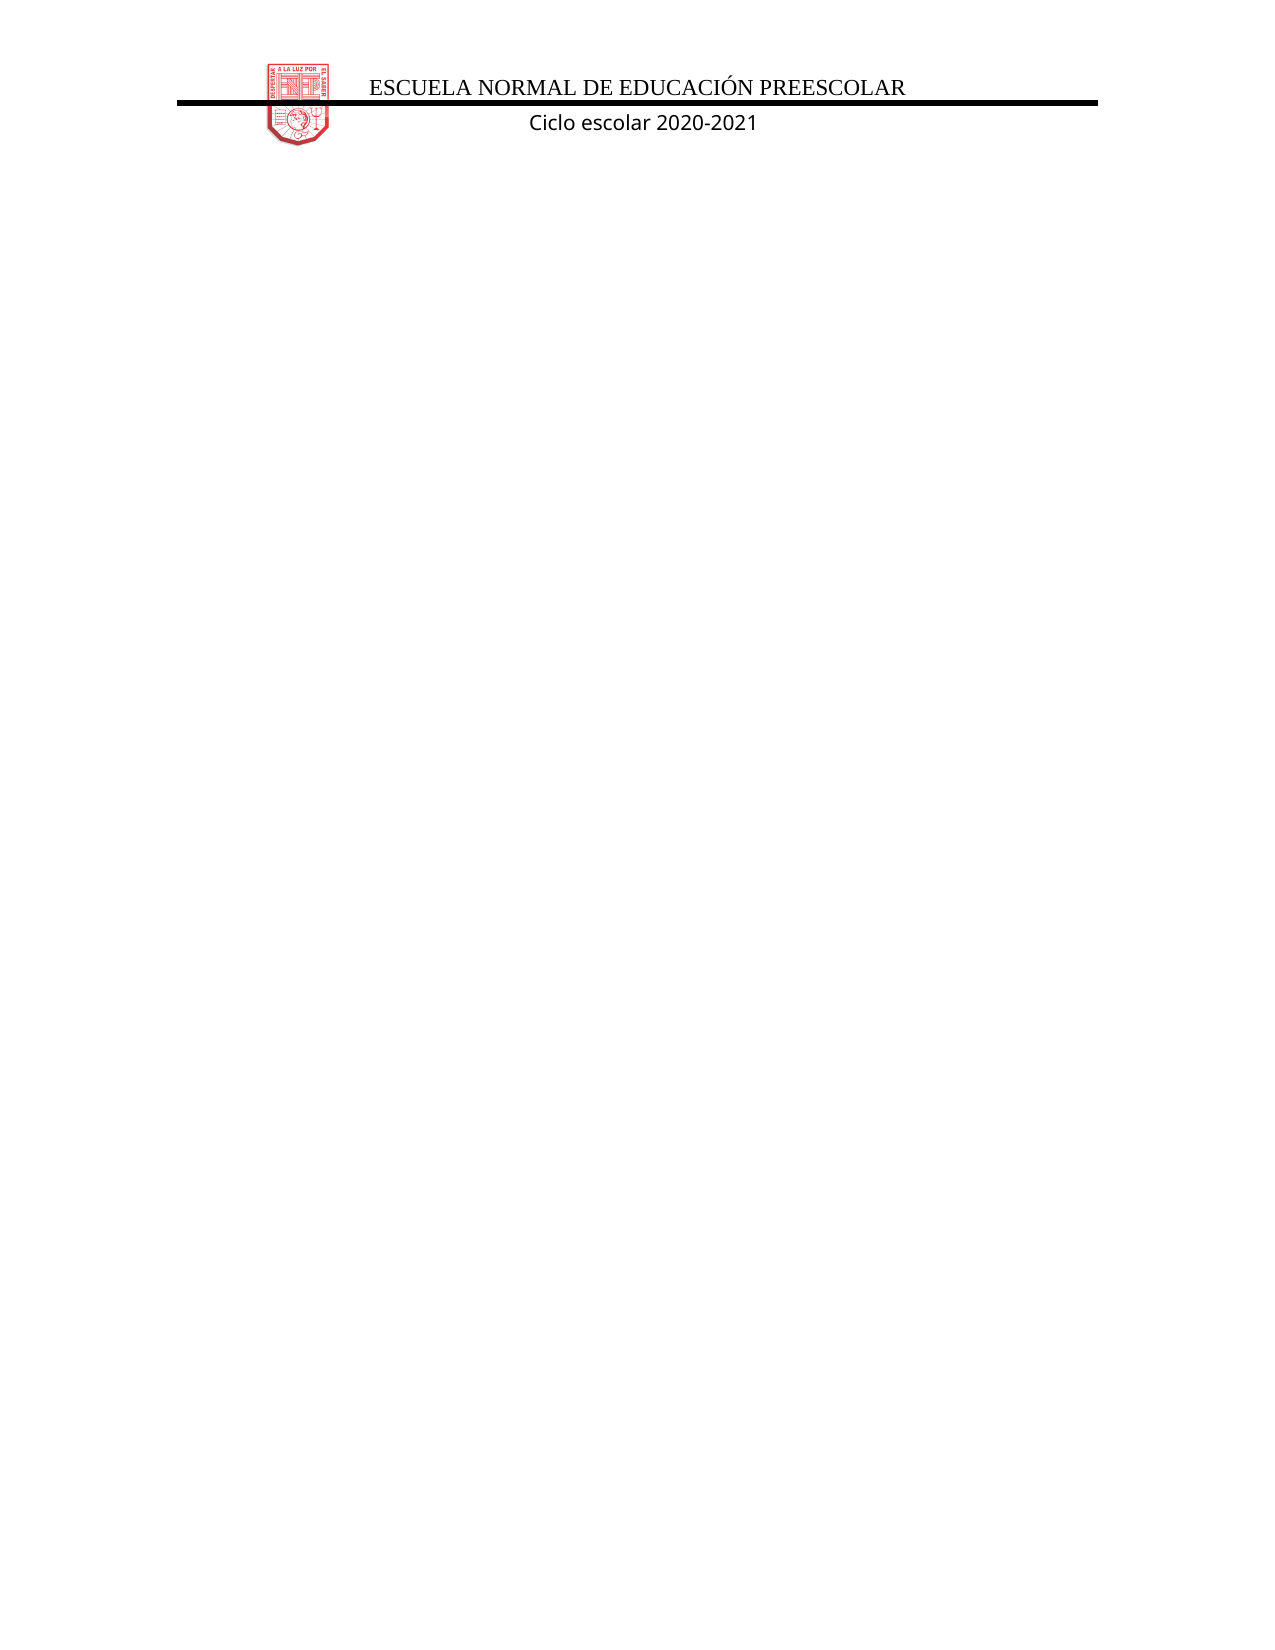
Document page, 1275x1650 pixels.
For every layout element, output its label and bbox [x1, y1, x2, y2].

picture [265, 60, 330, 100]
picture [265, 106, 330, 147]
